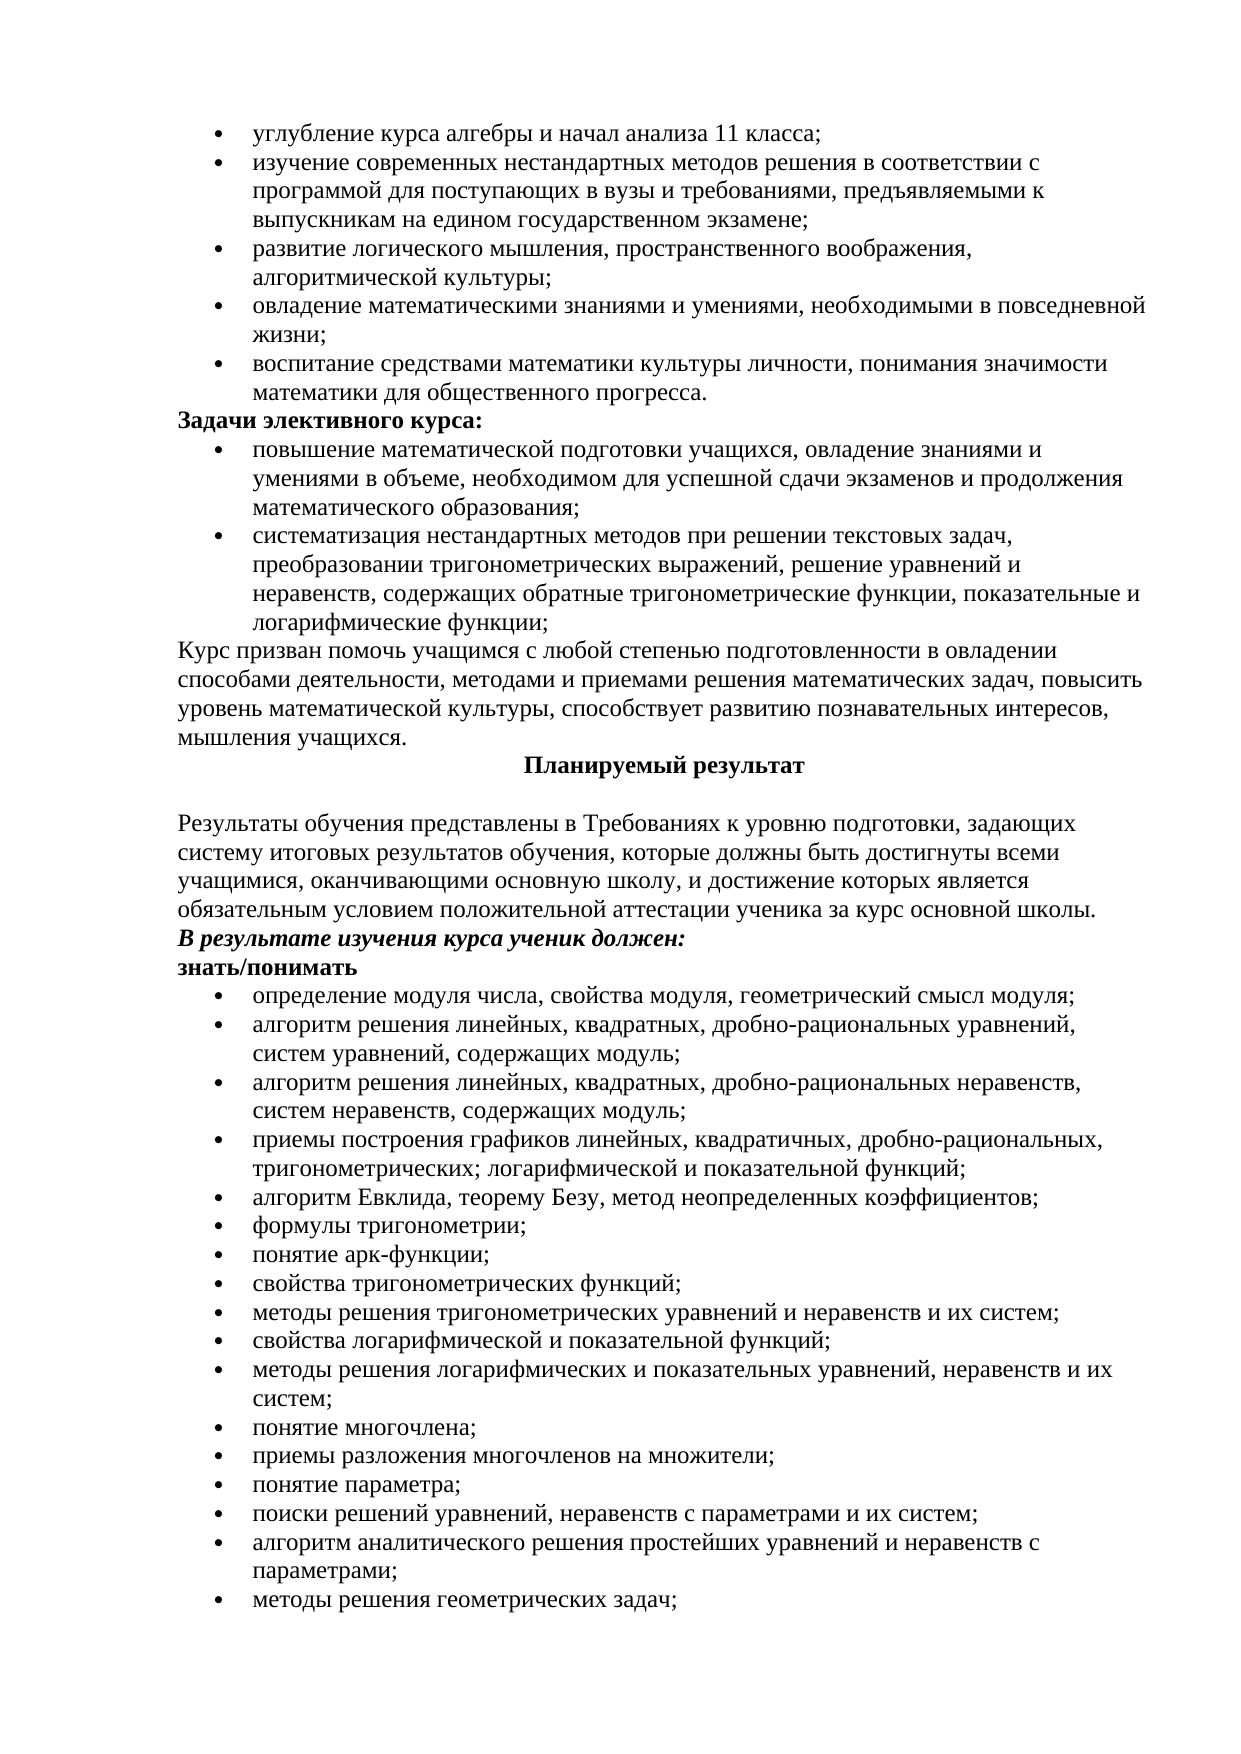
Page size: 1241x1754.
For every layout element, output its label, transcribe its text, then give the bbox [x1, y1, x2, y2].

list алгоритм решения линейных, квадратных, дробно-рациональных неравенств, систем неравенств, содержащих модуль; [215, 1067, 1152, 1124]
list понятие арк-функции; [215, 1239, 1152, 1268]
text Задачи элективного курса: [177, 406, 1152, 434]
list методы решения логарифмических и показательных уравнений, неравенств и их систем; [215, 1354, 1152, 1412]
list методы решения геометрических задач; [215, 1584, 1152, 1613]
list углубление курса алгебры и начал анализа 11 класса; [215, 118, 1152, 147]
list развитие логического мышления, пространственного воображения, алгоритмической культуры; [215, 233, 1152, 291]
text Результаты обучения представлены в Требованиях к уровню подготовки, задающих систему итоговых результатов обучения, которые должны быть достигнуты всеми учащимися, оканчивающими основную школу, и достижение которых является обязательным условием положительной аттестации ученика за курс основной школы. [177, 808, 1152, 923]
text Планируемый результат [177, 751, 1152, 779]
list свойства логарифмической и показательной функций; [215, 1326, 1152, 1354]
list свойства тригонометрических функций; [215, 1268, 1152, 1297]
list алгоритм аналитического решения простейших уравнений и неравенств с параметрами; [215, 1527, 1152, 1584]
list понятие многочлена; [215, 1412, 1152, 1441]
text Курс призван помочь учащимся с любой степенью подготовленности в овладении способами деятельности, методами и приемами решения математических задач, повысить уровень математической культуры, способствует развитию познавательных интересов, мышления учащихся. [177, 636, 1152, 751]
list повышение математической подготовки учащихся, овладение знаниями и умениями в объеме, необходимом для успешной сдачи экзаменов и продолжения математического образования; [215, 434, 1152, 521]
list приемы построения графиков линейных, квадратичных, дробно-рациональных, тригонометрических; логарифмической и показательной функций; [215, 1124, 1152, 1182]
list изучение современных нестандартных методов решения в соответствии с программой для поступающих в вузы и требованиями, предъявляемыми к выпускникам на едином государственном экзамене; [215, 147, 1152, 233]
list алгоритм решения линейных, квадратных, дробно-рациональных уравнений, систем уравнений, содержащих модуль; [215, 1009, 1152, 1067]
text В результате изучения курса ученик должен: [177, 923, 1152, 952]
list алгоритм Евклида, теорему Безу, метод неопределенных коэффициентов; [215, 1182, 1152, 1211]
list приемы разложения многочленов на множители; [215, 1441, 1152, 1469]
list понятие параметра; [215, 1469, 1152, 1498]
list поиски решений уравнений, неравенств с параметрами и их систем; [215, 1498, 1152, 1527]
text знать/понимать [177, 952, 1152, 981]
list систематизация нестандартных методов при решении текстовых задач, преобразовании тригонометрических выражений, решение уравнений и неравенств, содержащих обратные тригонометрические функции, показательные и логарифмические функции; [215, 521, 1152, 636]
list формулы тригонометрии; [215, 1211, 1152, 1239]
list воспитание средствами математики культуры личности, понимания значимости математики для общественного прогресса. [215, 348, 1152, 406]
list овладение математическими знаниями и умениями, необходимыми в повседневной жизни; [215, 291, 1152, 348]
list определение модуля числа, свойства модуля, геометрический смысл модуля; [215, 981, 1152, 1009]
list методы решения тригонометрических уравнений и неравенств и их систем; [215, 1297, 1152, 1326]
